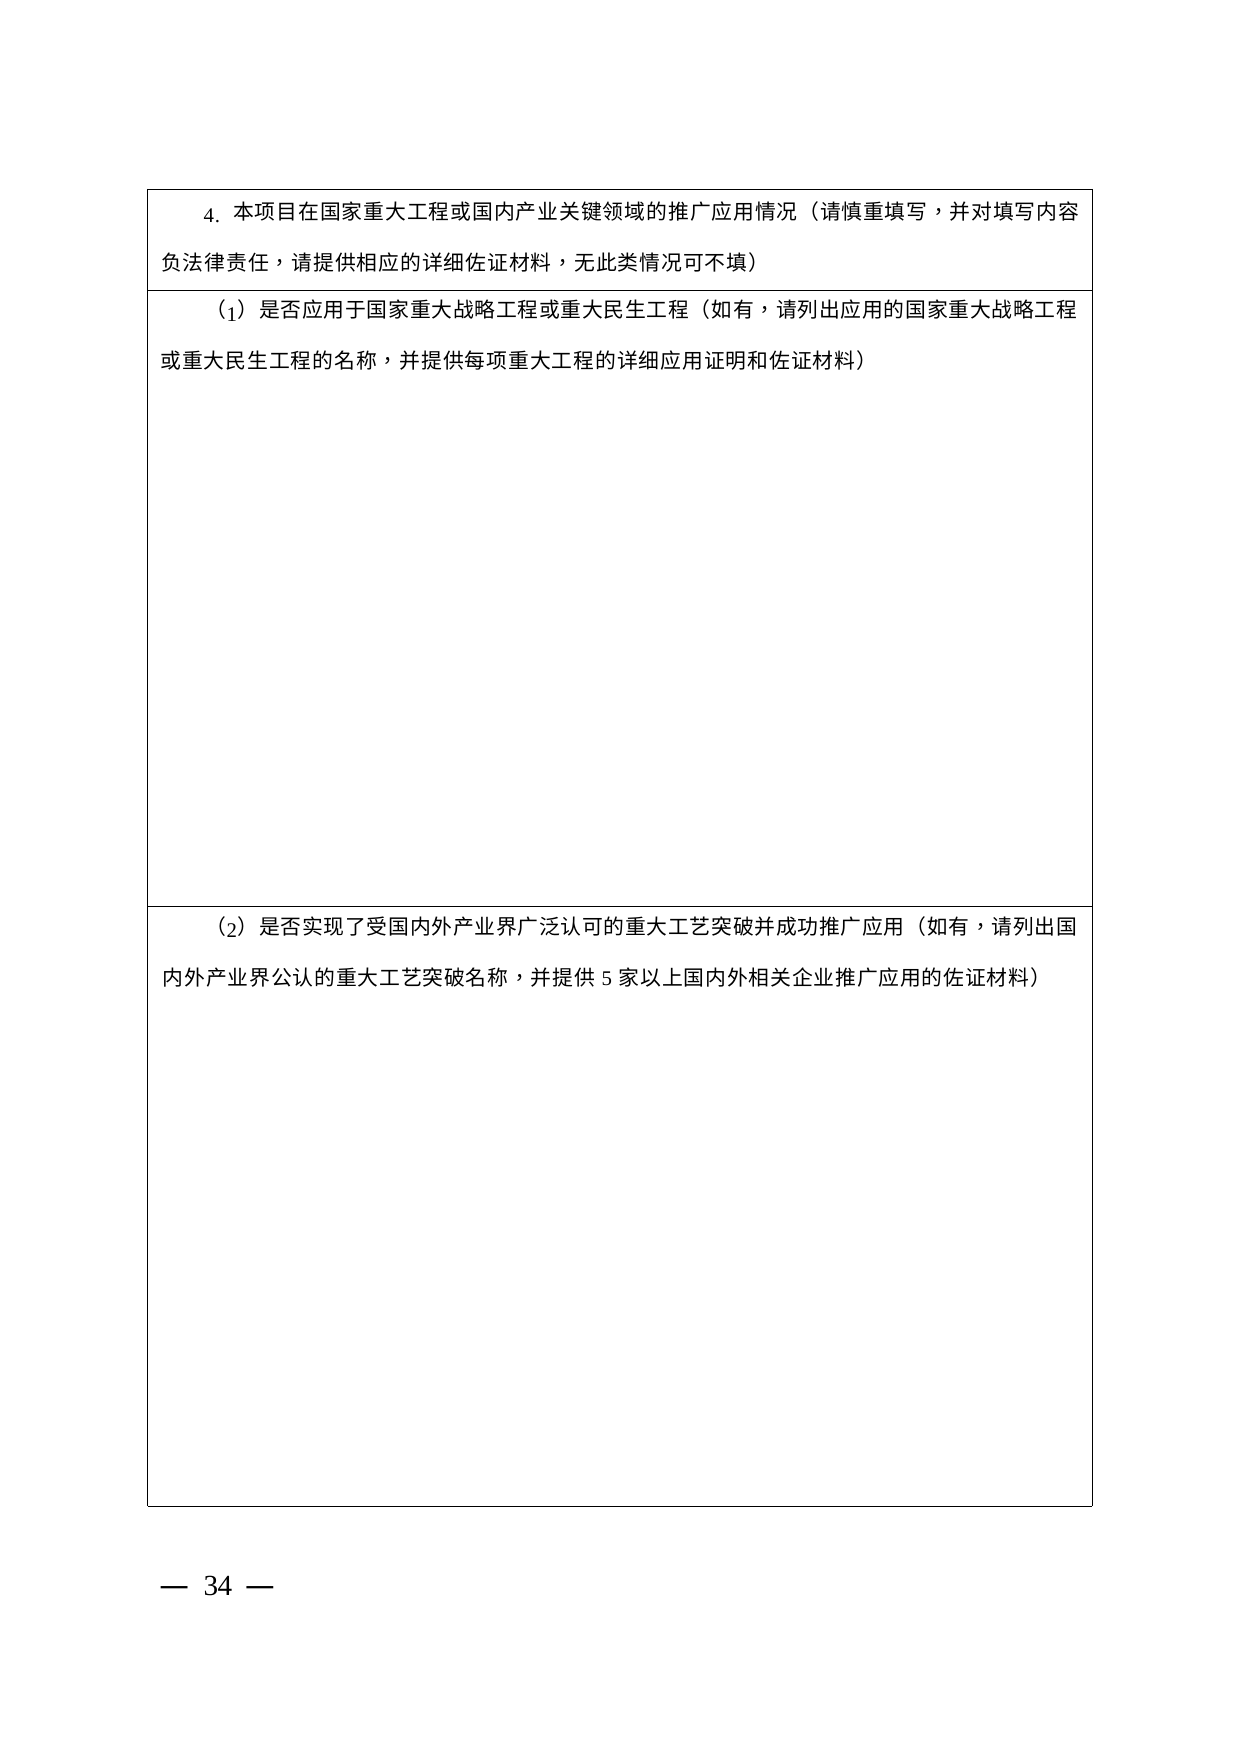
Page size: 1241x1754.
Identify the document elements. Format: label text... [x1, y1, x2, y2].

table_cell （1）是否应用于国家重大战略工程或重大民生工程（如有，请列出应用的国家重大战略工程 或重大民生工程的名称，并提供每项重大工程的详细应用证明和佐证材料） [148, 291, 1092, 906]
table_cell （2）是否实现了受国内外产业界广泛认可的重大工艺突破并成功推广应用（如有，请列出国 内外产业界公认的重大工艺突破名称，并提供 5 家以上国内外相关企业推广应用的佐证材料） [148, 907, 1092, 1506]
table_header 4. 本项目在国家重大工程或国内产业关键领域的推广应用情况（请慎重填写，并对填写内容 负法律责任，请提供相应的详细佐证材料，无此类情况可不填） [148, 190, 1092, 289]
